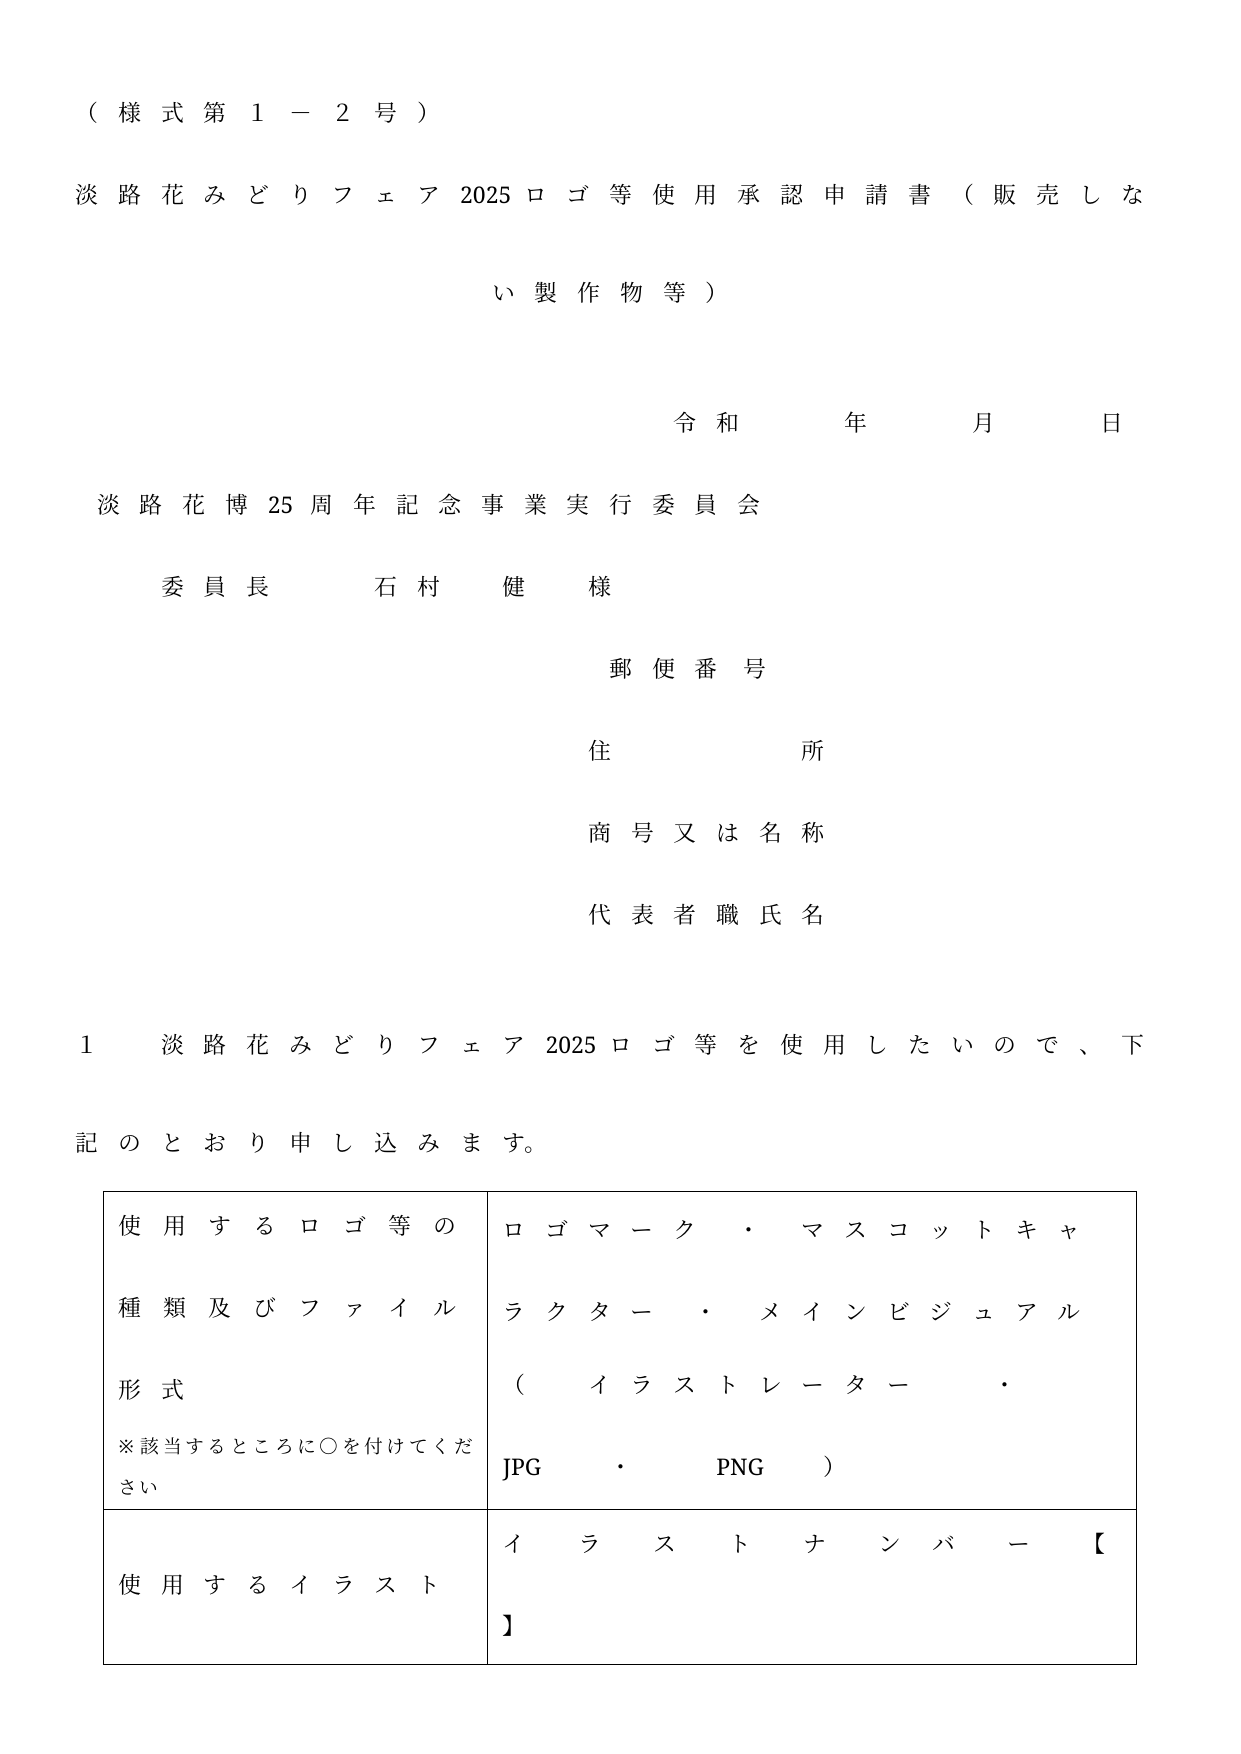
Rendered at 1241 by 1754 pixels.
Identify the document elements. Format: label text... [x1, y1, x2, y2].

text 淡路花博25周年記念事業実行委員会 [76, 471, 1164, 537]
text 委員長 石村 健 様 [76, 553, 1164, 618]
text １ 淡路花みどりフェア2025ロゴ等を使用したいので、下記のとおり申し込みます。 [76, 1011, 1164, 1174]
text （様式第１－２号） [76, 79, 1164, 144]
table_header ロゴマーク ・ マスコットキャラクター ・ メインビジュアル （ イラストレーター ・ JPG ・ PNG ） [488, 1192, 1136, 1509]
text 商号又は名称 [76, 799, 1164, 864]
text 住 所 [76, 717, 1164, 782]
text 代表者職氏名 [76, 881, 1164, 946]
table_header 使用するロゴ等の種類及びファイル形式 ※該当するところに○を付けてください [104, 1192, 487, 1509]
table_cell 使用するイラスト [104, 1510, 487, 1664]
text 令和 年 月 日 [76, 389, 1143, 455]
table_cell イラストナンバー【 】 [488, 1510, 1136, 1664]
text 淡路花みどりフェア2025ロゴ等使用承認申請書（販売しない製作物等） [76, 161, 1164, 324]
text 郵便番号 [76, 635, 1164, 700]
